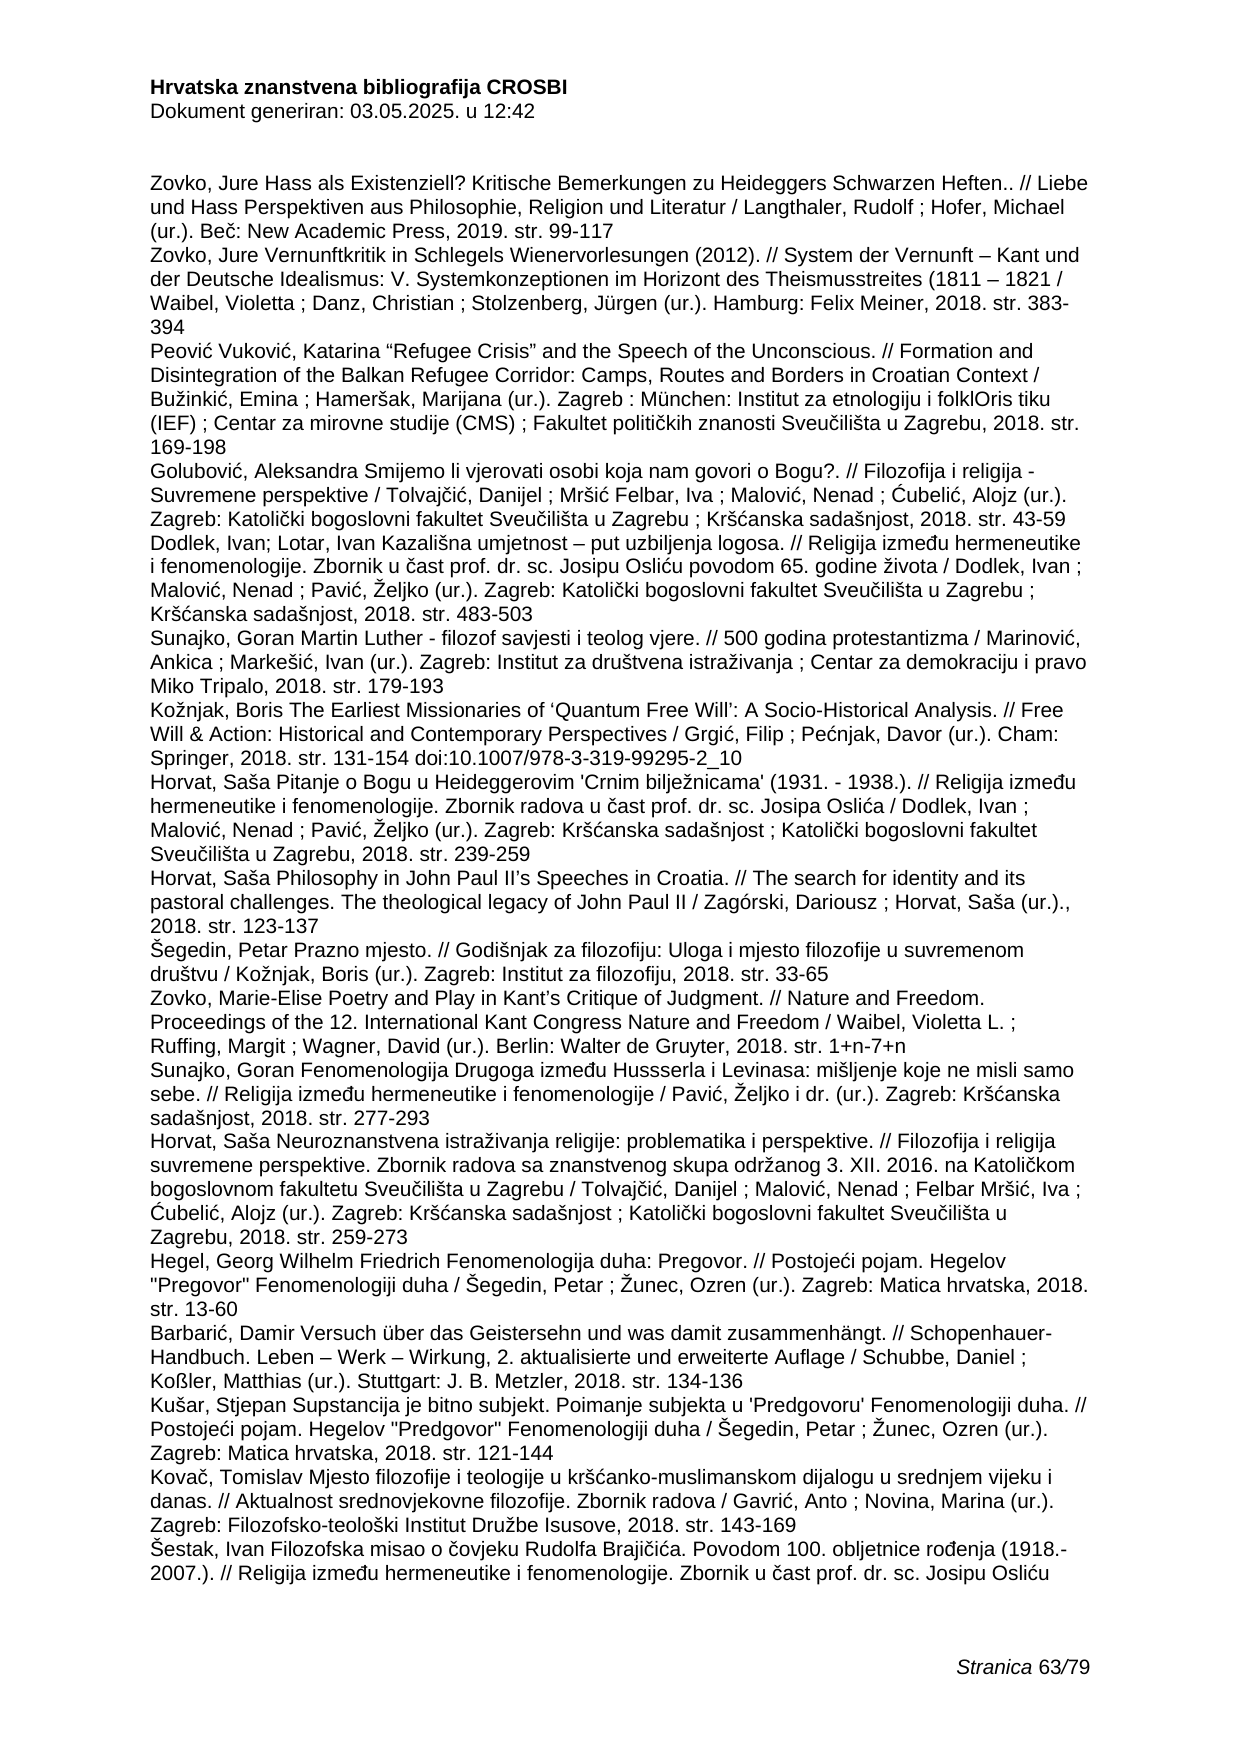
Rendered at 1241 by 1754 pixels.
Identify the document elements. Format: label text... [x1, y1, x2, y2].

text Zovko, Jure [150, 243, 1090, 339]
text Kušar, Stjepan [150, 1393, 1090, 1465]
text Horvat, Saša [150, 1129, 1090, 1249]
text Barbarić, Damir [150, 1321, 1090, 1393]
text Sunajko, Goran [150, 1057, 1090, 1129]
text Golubović, Aleksandra [150, 458, 1090, 530]
text Horvat, Saša [150, 866, 1090, 938]
text Hegel, Georg Wilhelm Friedrich [150, 1249, 1090, 1321]
text Sunajko, Goran [150, 626, 1090, 698]
text Peović Vuković, Katarina [150, 339, 1090, 458]
text Horvat, Saša [150, 770, 1090, 866]
text Kožnjak, Boris [150, 698, 1090, 770]
text Dodlek, Ivan; Lotar, Ivan [150, 530, 1090, 626]
text Šestak, Ivan [150, 1537, 1090, 1584]
text Šegedin, Petar [150, 938, 1090, 986]
text Zovko, Jure [150, 171, 1090, 243]
text Zovko, Marie-Elise [150, 986, 1090, 1057]
text Kovač, Tomislav [150, 1465, 1090, 1537]
